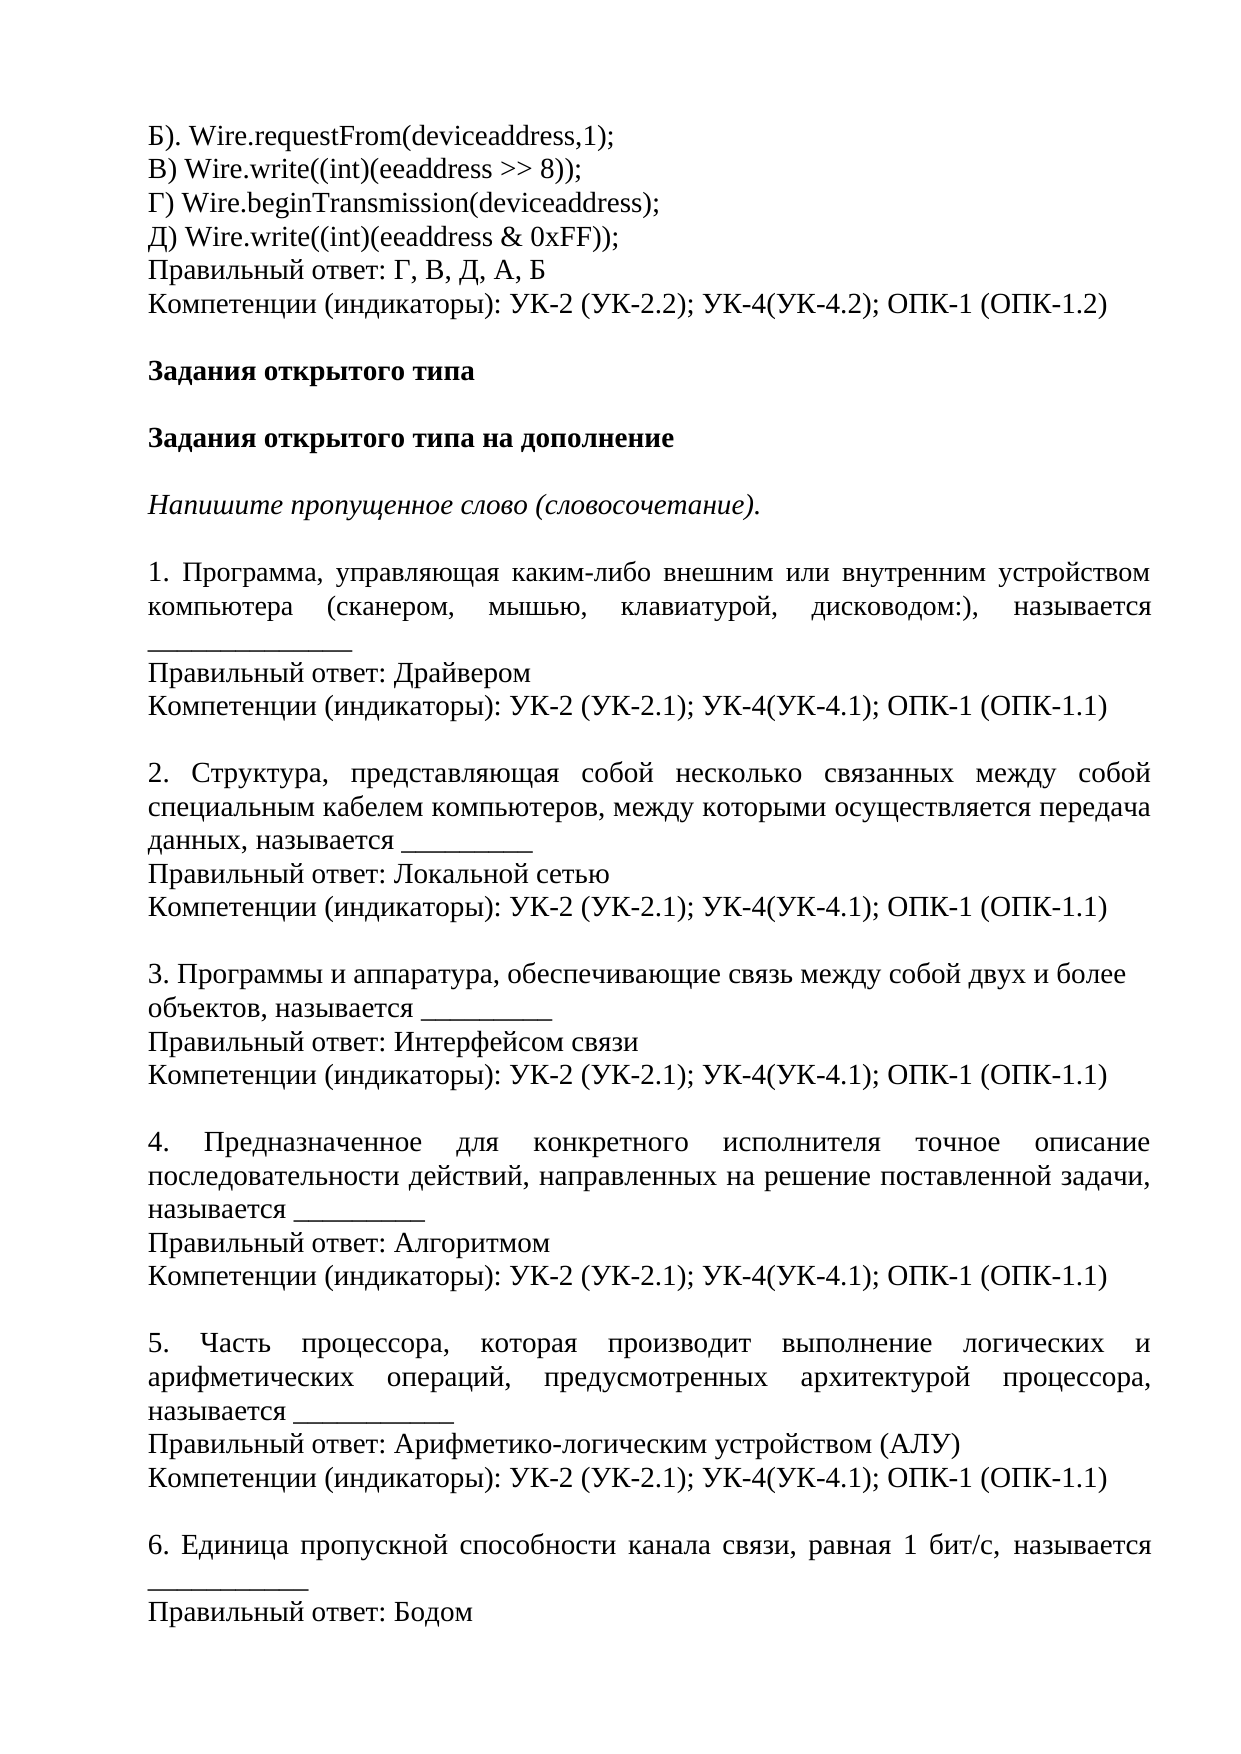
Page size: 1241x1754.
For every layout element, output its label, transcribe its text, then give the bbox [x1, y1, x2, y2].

text 5. Часть процессора, которая производит выполнение логических и арифметических операций, предусмотренных архитектурой процессора, называется ___________ [148, 1326, 1152, 1426]
text Д) Wire.write((int)(eeaddress & 0xFF)); [148, 219, 1152, 252]
text Задания открытого типа [148, 353, 1152, 386]
text Задания открытого типа на дополнение [148, 420, 1152, 453]
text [148, 1460, 1152, 1493]
text Правильный ответ: Г, В, Д, А, Б [148, 252, 1152, 286]
text 6. Единица пропускной способности канала связи, равная 1 бит/с, называется ___________ [148, 1527, 1152, 1594]
text 1. Программа, управляющая каким-либо внешним или внутренним устройством компьютера (сканером, мышью, клавиатурой, дисководом:), называется ______________ [148, 554, 1152, 655]
text 4. Предназначенное для конкретного исполнителя точное описание последовательности действий, направленных на решение поставленной задачи, называется _________ [148, 1124, 1152, 1225]
text Напишите пропущенное слово (словосочетание). [148, 487, 1152, 521]
text В) Wire.write((int)(eeaddress >> 8)); [148, 152, 1152, 185]
text Правильный ответ: Драйвером [148, 655, 1152, 688]
text Правильный ответ: Арифметико-логическим устройством (АЛУ) [148, 1426, 1152, 1460]
text Компетенции (индикаторы): УК-2 (УК-2.1); УК-4(УК-4.1); ОПК-1 (ОПК-1.1) [148, 889, 1152, 923]
text Правильный ответ: Локальной сетью [148, 856, 1152, 889]
text Б). Wire.requestFrom(deviceaddress,1); [148, 118, 1152, 152]
text Правильный ответ: Алгоритмом [148, 1225, 1152, 1258]
text Компетенции (индикаторы): УК-2 (УК-2.1); УК-4(УК-4.1); ОПК-1 (ОПК-1.1) [148, 688, 1152, 722]
text Правильный ответ: Интерфейсом связи [148, 1024, 1152, 1057]
text Компетенции (индикаторы): УК-2 (УК-2.1); УК-4(УК-4.1); ОПК-1 (ОПК-1.1) [148, 1057, 1152, 1091]
text Компетенции (индикаторы): УК-2 (УК-2.1); УК-4(УК-4.1); ОПК-1 (ОПК-1.1) [148, 1258, 1152, 1292]
text Компетенции (индикаторы): УК-2 (УК-2.2); УК-4(УК-4.2); ОПК-1 (ОПК-1.2) [148, 286, 1152, 319]
text 2. Структура, представляющая собой несколько связанных между собой специальным кабелем компьютеров, между которыми осуществляется передача данных, называется _________ [148, 755, 1152, 856]
text Г) Wire.beginTransmission(deviceaddress); [148, 185, 1152, 219]
text 3. Программы и аппаратура, обеспечивающие связь между собой двух и более объектов, называется _________ [148, 957, 1152, 1024]
text Правильный ответ: Бодом [148, 1594, 1152, 1627]
